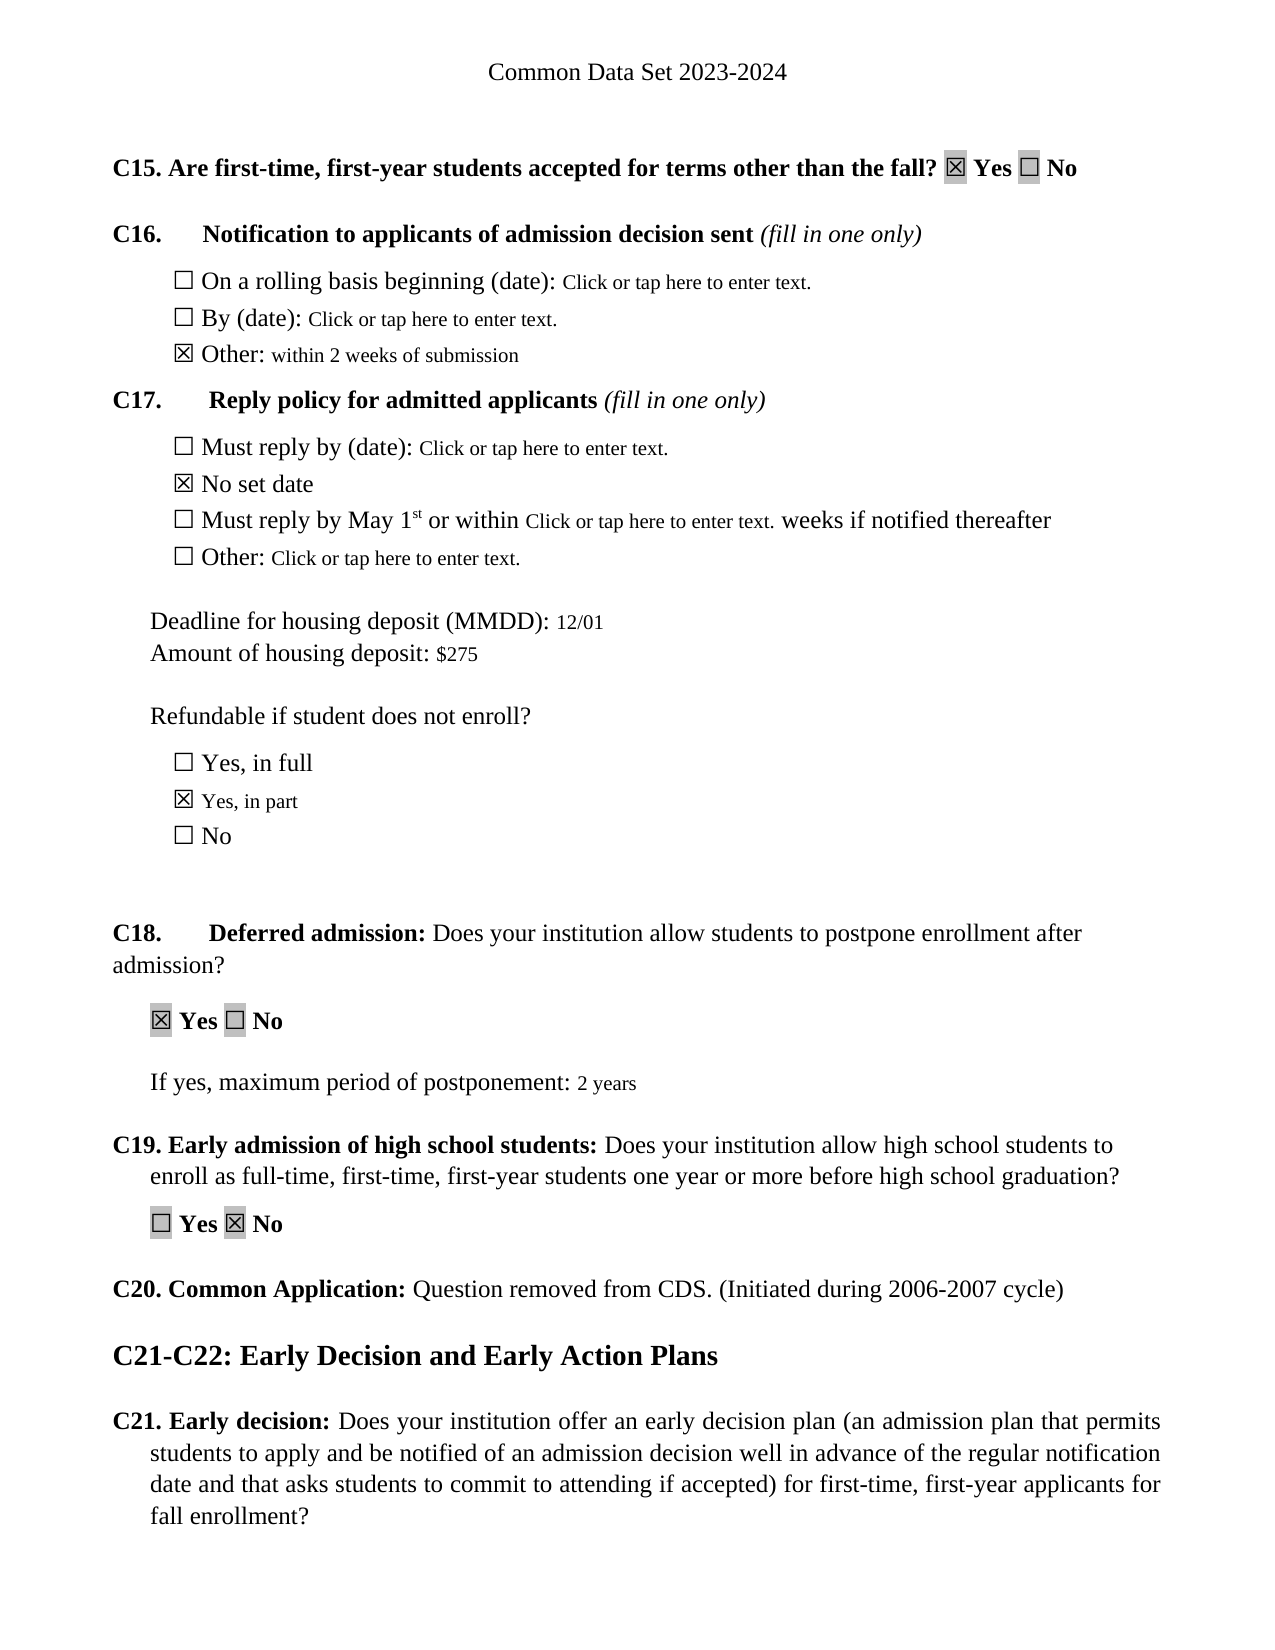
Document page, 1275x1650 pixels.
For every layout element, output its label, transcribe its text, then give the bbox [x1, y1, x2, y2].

table_cell No [161, 818, 1082, 918]
text Yes No [112, 1002, 1172, 1037]
text Yes No [246, 1206, 1162, 1239]
table_header Yes, in full [161, 745, 1082, 782]
table_cell Must reply by May 1st or within weeks if notified thereafter [161, 502, 1082, 538]
text C15. Are first-time, first-year students accepted for terms other than the fall? Yes No [112, 150, 944, 184]
text C21. Early decision: Does your institution offer an early decision plan (an admission plan that permits students to apply and be notified of an admission decision well in advance of the regular notification date and that asks students to commit to attending if accepted) for first-time, first-year applicants for fall enrollment? [112, 1406, 1162, 1529]
text If yes, maximum period of postponement: [112, 1067, 1172, 1096]
table_header Must reply by (date): [161, 429, 1082, 465]
text C21-C22: Early Decision and Early Action Plans [112, 1338, 1162, 1371]
table_cell Other: [161, 336, 1082, 385]
text C16. Notification to applicants of admission decision sent (fill in one only) [112, 219, 1162, 248]
text C18. Deferred admission: Does your institution allow students to postpone enrollment after admission? [112, 918, 1162, 979]
table_header On a rolling basis beginning (date): [161, 263, 1082, 299]
text C17. Reply policy for admitted applicants (fill in one only) [112, 385, 1162, 414]
table_cell [161, 782, 1082, 818]
text Deadline for housing deposit (MMDD): [150, 606, 1162, 635]
table_cell By (date): [161, 300, 1082, 336]
text C20. Common Application: Question removed from CDS. (Initiated during 2006-2007 cycle) [112, 1274, 1162, 1303]
text Yes No [172, 1206, 224, 1239]
text C19. Early admission of high school students: Does your institution allow high school students to enroll as full-time, first-time, first-year students one year or more before high school graduation? [112, 1130, 1162, 1190]
table_cell No set date [161, 465, 1082, 502]
text Refundable if student does not enroll? [150, 701, 1162, 730]
text Amount of housing deposit: [150, 638, 1162, 667]
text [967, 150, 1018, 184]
table_cell Other: [161, 538, 1082, 575]
